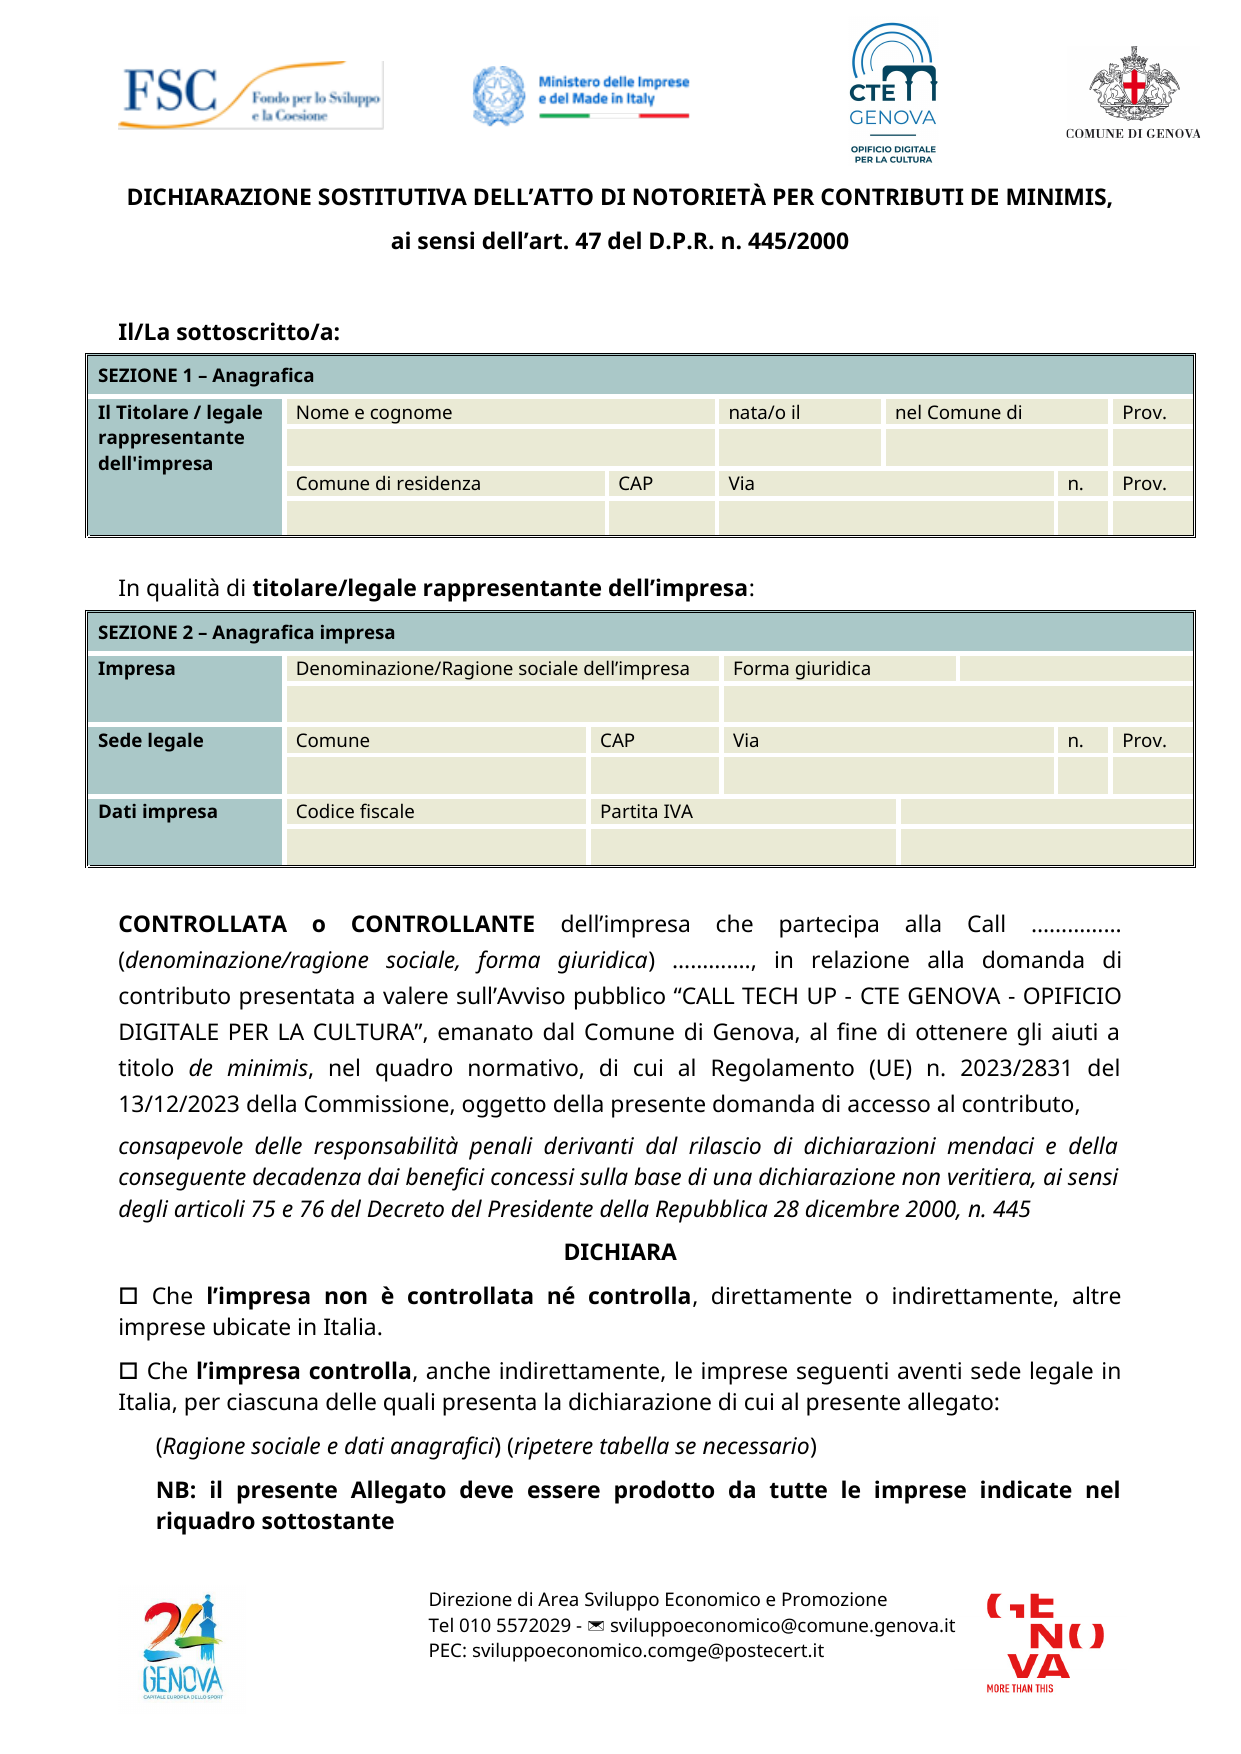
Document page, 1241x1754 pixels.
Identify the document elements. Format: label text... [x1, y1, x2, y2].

picture [118, 1585, 247, 1714]
table_cell Prov. [1113, 727, 1193, 753]
text Che l’impresa controlla, anche indirettamente, le imprese seguenti aventi sede legale in Italia, per ciascuna delle quali presenta la dichiarazione di cui al presente allegato: [118, 1355, 1122, 1417]
table_cell Via [724, 727, 1054, 753]
subtitle DICHIARAZIONE SOSTITUTIVA DELL’ATTO DI NOTORIETÀ PER CONTRIBUTI DE MINIMIS, [118, 181, 1122, 213]
table_cell Dati impresa [88, 799, 282, 865]
table_cell [901, 829, 1193, 865]
table_cell [287, 686, 719, 722]
table_cell Forma giuridica [724, 656, 956, 681]
table_cell [287, 429, 715, 466]
table_cell n. [1058, 471, 1108, 496]
table_cell [287, 757, 586, 794]
text NB: il presente Allegato deve essere prodotto da tutte le imprese indicate nel riquadro sottostante [156, 1474, 1122, 1536]
table_cell Codice fiscale [287, 799, 586, 824]
text Il/La sottoscritto/a: [118, 315, 1122, 347]
table_cell [591, 829, 896, 865]
table_cell Il Titolare / legale rappresentante dell'impresa [88, 399, 282, 535]
table_cell Denominazione/Ragione sociale dell’impresa [287, 656, 719, 681]
table_cell [724, 686, 1193, 722]
table_cell n. [1058, 727, 1108, 753]
table_cell [287, 501, 605, 535]
table_cell nata/o il [719, 399, 881, 424]
table_cell nel Comune di [886, 399, 1108, 424]
table_cell Impresa [88, 656, 282, 722]
table_cell [1113, 501, 1193, 535]
table_cell [960, 656, 1193, 681]
text Che l’impresa non è controllata né controlla, direttamente o indirettamente, altre imprese ubicate in Italia. [118, 1280, 1122, 1342]
picture [1066, 46, 1200, 138]
table_cell [1058, 757, 1108, 794]
table_cell Via [719, 471, 1054, 496]
table_cell Nome e cognome [287, 399, 715, 424]
table_header SEZIONE 2 – Anagrafica impresa [88, 613, 1193, 651]
table_cell Sede legale [88, 727, 282, 794]
subtitle ai sensi dell’art. 47 del D.P.R. n. 445/2000 [118, 225, 1122, 256]
table_cell [719, 429, 881, 466]
table_cell [287, 829, 586, 865]
table_cell [1113, 429, 1193, 466]
table_cell Prov. [1113, 471, 1193, 496]
table_header SEZIONE 1 – Anagrafica [88, 356, 1193, 394]
table_cell Comune [287, 727, 586, 753]
table_cell [901, 799, 1193, 824]
text DICHIARA [118, 1236, 1122, 1267]
table_cell [609, 501, 715, 535]
text (Ragione sociale e dati anagrafici) (ripetere tabella se necessario) [156, 1430, 1122, 1461]
table_cell [1113, 757, 1193, 794]
text CONTROLLATA o CONTROLLANTE dell’impresa che partecipa alla Call …………… (denominazione/ragione sociale, forma giuridica) …………., in relazione alla domanda di contributo presentata a valere sull’Avviso pubblico “CALL TECH UP - CTE GENOVA - OPIFICIO DIGITALE PER LA CULTURA”, emanato dal Comune di Genova, al fine di ottenere gli aiuti a titolo de minimis, nel quadro normativo, di cui al Regolamento (UE) n. 2023/2831 del 13/12/2023 della Commissione, oggetto della presente domanda di accesso al contributo, [118, 908, 1122, 1119]
text consapevole delle responsabilità penali derivanti dal rilascio di dichiarazioni mendaci e della conseguente decadenza dai benefici concessi sulla base di una dichiarazione non veritiera, ai sensi degli articoli 75 e 76 del Decreto del Presidente della Repubblica 28 dicembre 2000, n. 445 [118, 1130, 1122, 1224]
table_cell [724, 757, 1054, 794]
table_cell Partita IVA [591, 799, 896, 824]
table_cell [591, 757, 719, 794]
table_cell Prov. [1113, 399, 1193, 424]
table_cell [719, 501, 1054, 535]
picture [954, 1565, 1128, 1718]
table_cell Comune di residenza [287, 471, 605, 496]
table_cell CAP [591, 727, 719, 753]
table_cell [1058, 501, 1108, 535]
table_cell CAP [609, 471, 715, 496]
text In qualità di titolare/legale rappresentante dell’impresa: [118, 572, 1122, 603]
picture [118, 16, 1064, 166]
table_cell [886, 429, 1108, 466]
